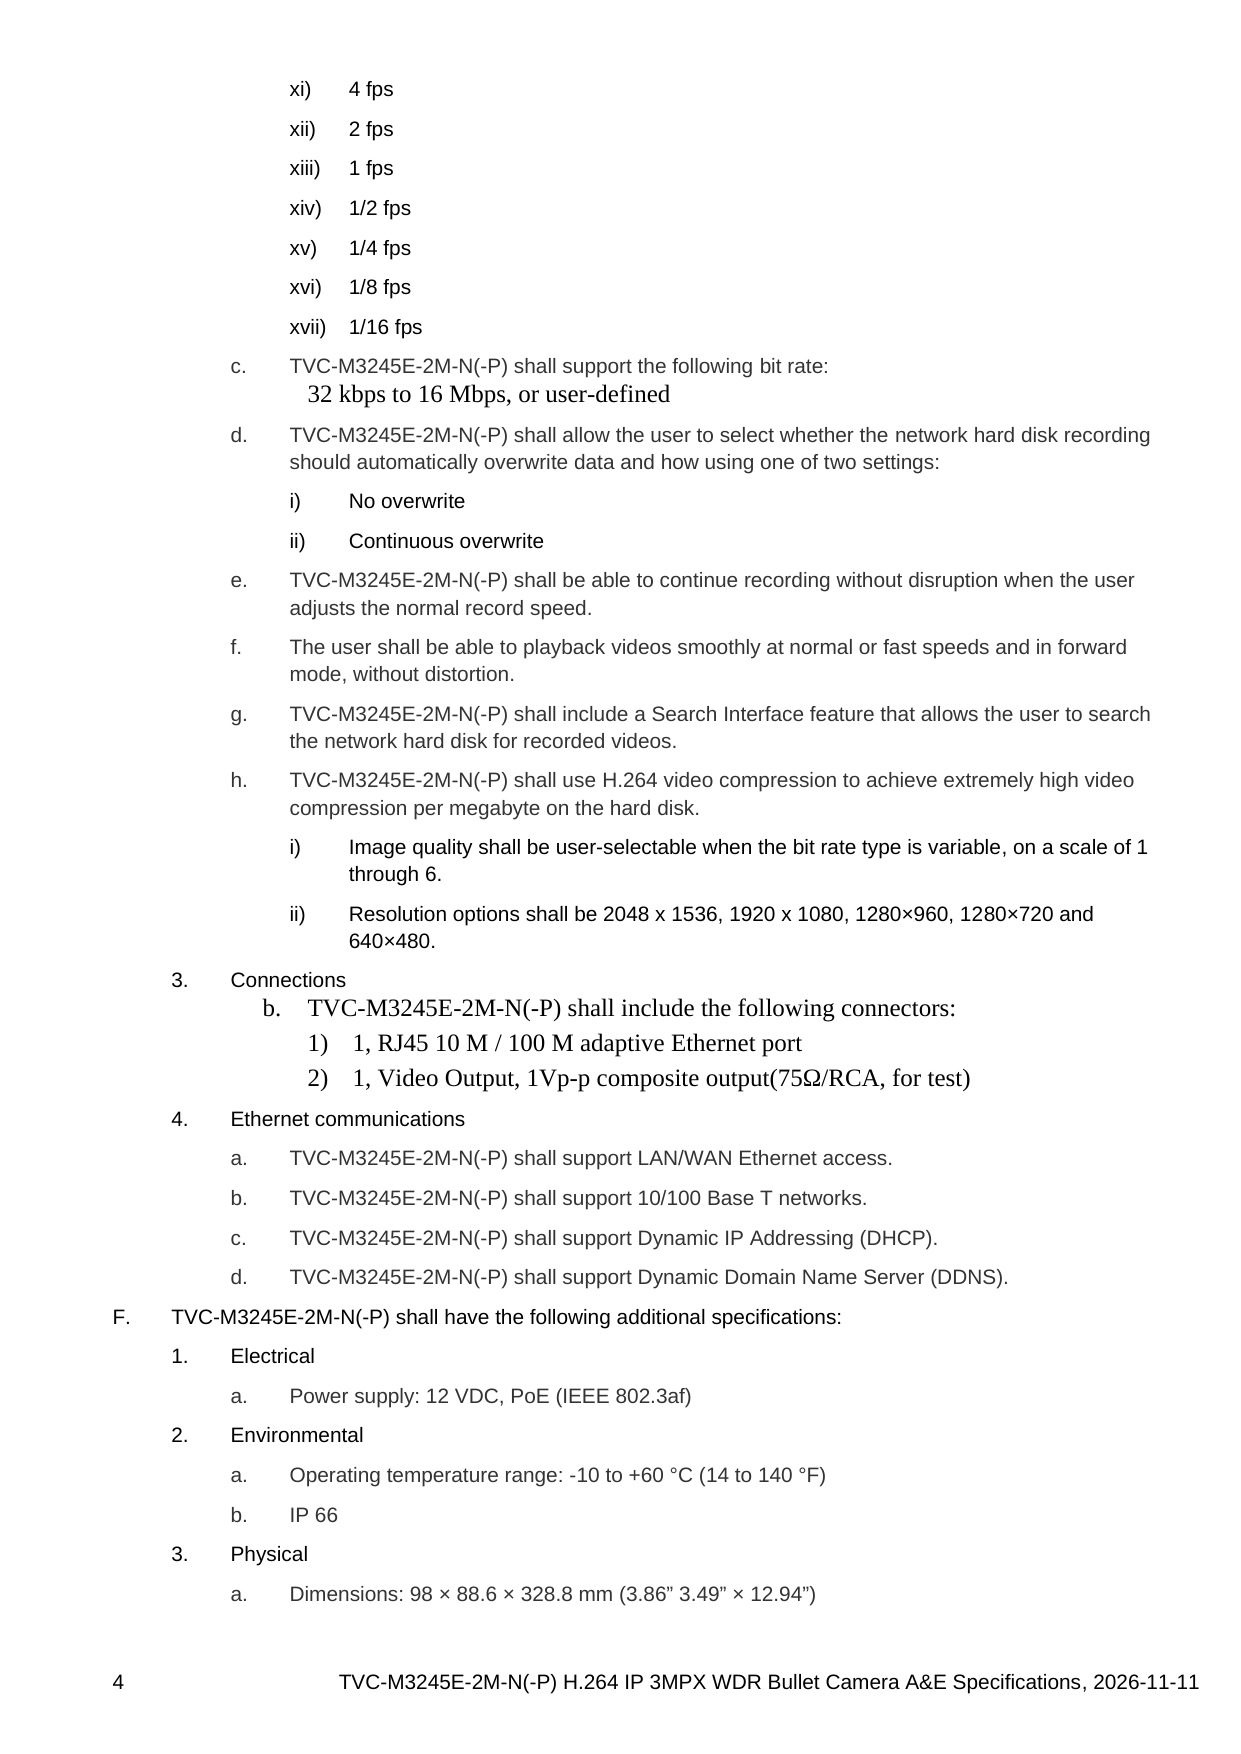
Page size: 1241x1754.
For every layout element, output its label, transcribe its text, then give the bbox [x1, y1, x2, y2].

subtitle TVC-M3245E-2M-N(-P) shall use H.264 video compression to achieve extremely high video compression per megabyte on the hard disk. [230, 766, 1165, 820]
list TVC-M3245E-2M-N(-P) shall include the following connectors: [262, 993, 1165, 1022]
subtitle 1/4 fps [289, 233, 1165, 260]
subtitle Environmental [171, 1421, 1165, 1448]
subtitle 1/16 fps [289, 312, 1165, 339]
subtitle TVC-M3245E-2M-N(-P) shall support Dynamic IP Addressing (DHCP). [230, 1223, 1165, 1250]
subtitle Electrical [171, 1342, 1165, 1369]
list 1, RJ45 10 M / 100 M adaptive Ethernet port [307, 1028, 1165, 1057]
subtitle The user shall be able to playback videos smoothly at normal or fast speeds and in forward mode, without distortion. [230, 633, 1165, 687]
subtitle 2 fps [289, 114, 1165, 142]
list 1, Video Output, 1Vp-p composite output(75Ω/RCA, for test) [307, 1063, 1165, 1092]
subtitle Dimensions: 98 × 88.6 × 328.8 mm (3.86” 3.49” × 12.94”) [230, 1579, 1165, 1607]
subtitle Image quality shall be user-selectable when the bit rate type is variable, on a scale of 1 through 6. [289, 833, 1165, 887]
subtitle TVC-M3245E-2M-N(-P) shall support Dynamic Domain Name Server (DDNS). [230, 1263, 1165, 1290]
subtitle 1/8 fps [289, 273, 1165, 300]
subtitle TVC-M3245E-2M-N(-P) shall support the following bit rate: [230, 352, 1165, 379]
subtitle TVC-M3245E-2M-N(-P) shall have the following additional specifications: [112, 1302, 1165, 1329]
subtitle 4 fps [289, 75, 1165, 102]
subtitle Connections [171, 966, 1165, 993]
text 32 kbps to 16 Mbps, or user-defined [307, 379, 1165, 408]
subtitle No overwrite [289, 487, 1165, 514]
subtitle Physical [171, 1540, 1165, 1567]
subtitle Continuous overwrite [289, 527, 1165, 554]
subtitle 1/2 fps [289, 194, 1165, 221]
subtitle Ethernet communications [171, 1104, 1165, 1132]
subtitle TVC-M3245E-2M-N(-P) shall include a Search Interface feature that allows the user to search the network hard disk for recorded videos. [230, 699, 1165, 754]
subtitle Power supply: 12 VDC, PoE (IEEE 802.3af) [230, 1382, 1165, 1409]
subtitle TVC-M3245E-2M-N(-P) shall support LAN/WAN Ethernet access. [230, 1144, 1165, 1171]
subtitle 1 fps [289, 154, 1165, 181]
subtitle Resolution options shall be 2048 x 1536, 1920 x 1080, 1280×960, 1280×720 and 640×480. [289, 899, 1165, 954]
subtitle Operating temperature range: -10 to +60 °C (14 to 140 °F) [230, 1461, 1165, 1488]
subtitle TVC-M3245E-2M-N(-P) shall allow the user to select whether the network hard disk recording should automatically overwrite data and how using one of two settings: [230, 420, 1165, 474]
subtitle TVC-M3245E-2M-N(-P) shall be able to continue recording without disruption when the user adjusts the normal record speed. [230, 566, 1165, 620]
subtitle TVC-M3245E-2M-N(-P) shall support 10/100 Base T networks. [230, 1184, 1165, 1211]
subtitle IP 66 [230, 1500, 1165, 1527]
